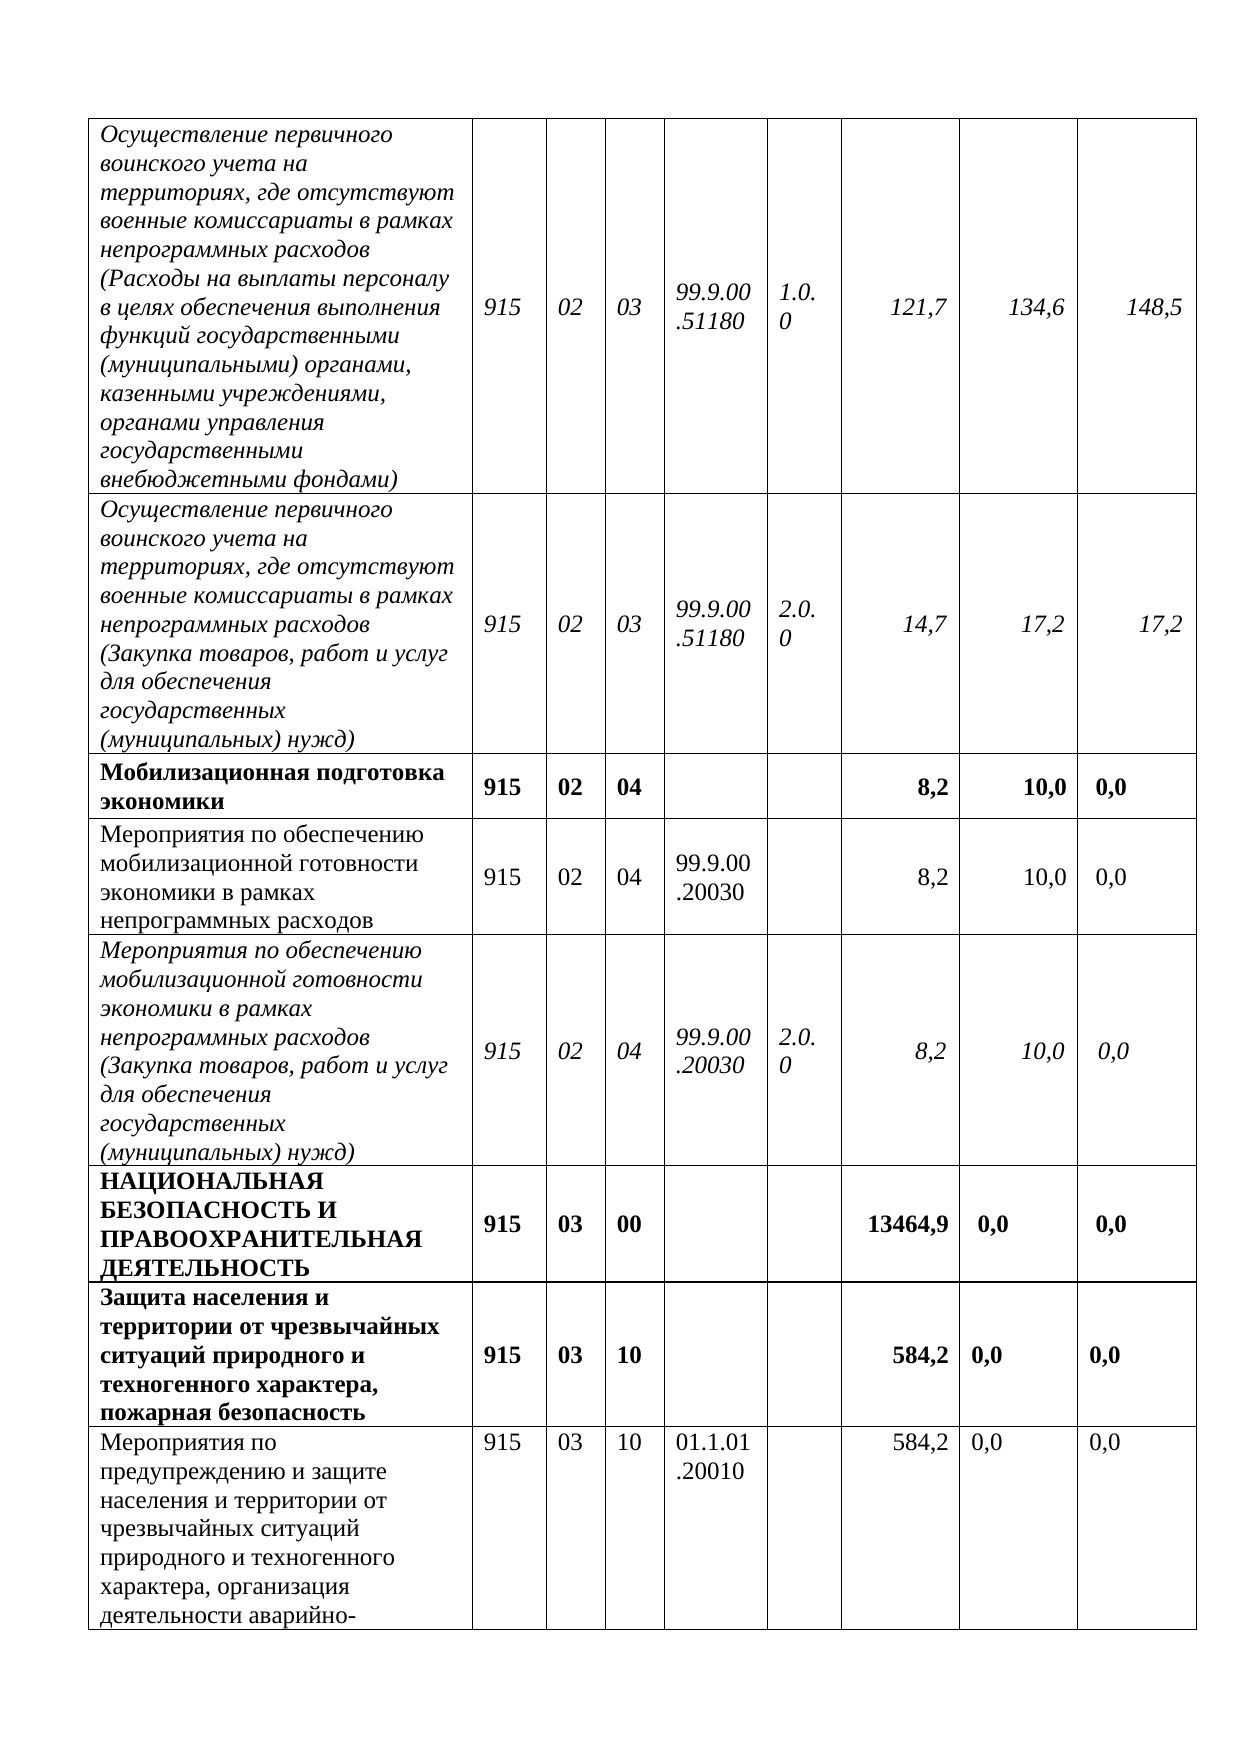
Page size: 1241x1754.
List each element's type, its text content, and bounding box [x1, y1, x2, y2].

table_cell 10,0 [960, 754, 1077, 818]
table_cell 2.0.0 [768, 494, 841, 753]
table_cell 0,0 [1078, 1427, 1196, 1628]
table_cell [768, 819, 841, 934]
table_cell 03 [606, 494, 664, 753]
table_cell 915 [473, 819, 546, 934]
table_cell 8,2 [842, 754, 959, 818]
table_cell 04 [606, 935, 664, 1165]
table_cell Осуществление первичного воинского учета на территориях, где отсутствуют военные комиссариаты в рамках непрограммных расходов (Закупка товаров, работ и услуг для обеспечения государственных (муниципальных) нужд) [89, 494, 472, 753]
table_cell 0,0 [960, 1283, 1077, 1426]
table_cell 915 [473, 1427, 546, 1628]
table_cell Защита населения и территории от чрезвычайных ситуаций природного и техногенного характера, пожарная безопасность [89, 1283, 472, 1426]
table_cell 03 [606, 119, 664, 493]
table_cell 99.9.00.51180 [665, 119, 767, 493]
table_cell 99.9.00.20030 [665, 819, 767, 934]
table_cell 2.0.0 [768, 935, 841, 1165]
table_cell 13464,9 [842, 1166, 959, 1281]
table_cell 17,2 [1078, 494, 1196, 753]
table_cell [89, 1427, 472, 1628]
table_cell 584,2 [842, 1427, 959, 1628]
table_cell 10 [606, 1283, 664, 1426]
table_cell 99.9.00.51180 [665, 494, 767, 753]
table_cell [768, 1427, 841, 1628]
table_cell 915 [473, 119, 546, 493]
table_cell 0,0 [960, 1427, 1077, 1628]
table_cell Мероприятия по обеспечению мобилизационной готовности экономики в рамках непрограммных расходов (Закупка товаров, работ и услуг для обеспечения государственных (муниципальных) нужд) [89, 935, 472, 1165]
table_cell 0,0 [1078, 935, 1196, 1165]
table_cell 584,2 [842, 1283, 959, 1426]
table_cell 10 [606, 1427, 664, 1628]
table_cell 134,6 [960, 119, 1077, 493]
table_cell 8,2 [842, 819, 959, 934]
table_cell 0,0 [1078, 1283, 1196, 1426]
table_cell 04 [606, 754, 664, 818]
table_cell 915 [473, 754, 546, 818]
table_cell 915 [473, 935, 546, 1165]
table_cell 17,2 [960, 494, 1077, 753]
table_cell 10,0 [960, 935, 1077, 1165]
table_cell 00 [606, 1166, 664, 1281]
table_cell НАЦИОНАЛЬНАЯ БЕЗОПАСНОСТЬ И ПРАВООХРАНИТЕЛЬНАЯ ДЕЯТЕЛЬНОСТЬ [89, 1166, 472, 1281]
table_cell 0,0 [960, 1166, 1077, 1281]
table_cell 02 [547, 119, 605, 493]
table_cell 02 [547, 494, 605, 753]
table_cell 04 [606, 819, 664, 934]
table_cell 01.1.01.20010 [665, 1427, 767, 1628]
table_cell 915 [473, 1283, 546, 1426]
table_cell [768, 754, 841, 818]
table_cell [665, 1283, 767, 1426]
table_cell 03 [547, 1283, 605, 1426]
table_cell 1.0.0 [768, 119, 841, 493]
table_cell 02 [547, 935, 605, 1165]
table_cell 99.9.00.20030 [665, 935, 767, 1165]
table_cell 14,7 [842, 494, 959, 753]
table_cell 0,0 [1078, 1166, 1196, 1281]
table_cell 121,7 [842, 119, 959, 493]
table_cell [665, 754, 767, 818]
table_cell [665, 1166, 767, 1281]
table_cell 0,0 [1078, 819, 1196, 934]
table_cell 02 [547, 819, 605, 934]
table_cell 10,0 [960, 819, 1077, 934]
table_cell 148,5 [1078, 119, 1196, 493]
table_cell Осуществление первичного воинского учета на территориях, где отсутствуют военные комиссариаты в рамках непрограммных расходов (Расходы на выплаты персоналу в целях обеспечения выполнения функций государственными (муниципальными) органами, казенными учреждениями, органами управления государственными внебюджетными фондами) [89, 119, 472, 493]
table_cell 915 [473, 494, 546, 753]
table_cell 02 [547, 754, 605, 818]
table_cell 0,0 [1078, 754, 1196, 818]
table_cell 8,2 [842, 935, 959, 1165]
table_cell Мобилизационная подготовка экономики [89, 754, 472, 818]
table_cell 03 [547, 1166, 605, 1281]
table_cell [768, 1166, 841, 1281]
table_cell 915 [473, 1166, 546, 1281]
table_cell 03 [547, 1427, 605, 1628]
table_cell Мероприятия по обеспечению мобилизационной готовности экономики в рамках непрограммных расходов [89, 819, 472, 934]
table_cell [768, 1283, 841, 1426]
